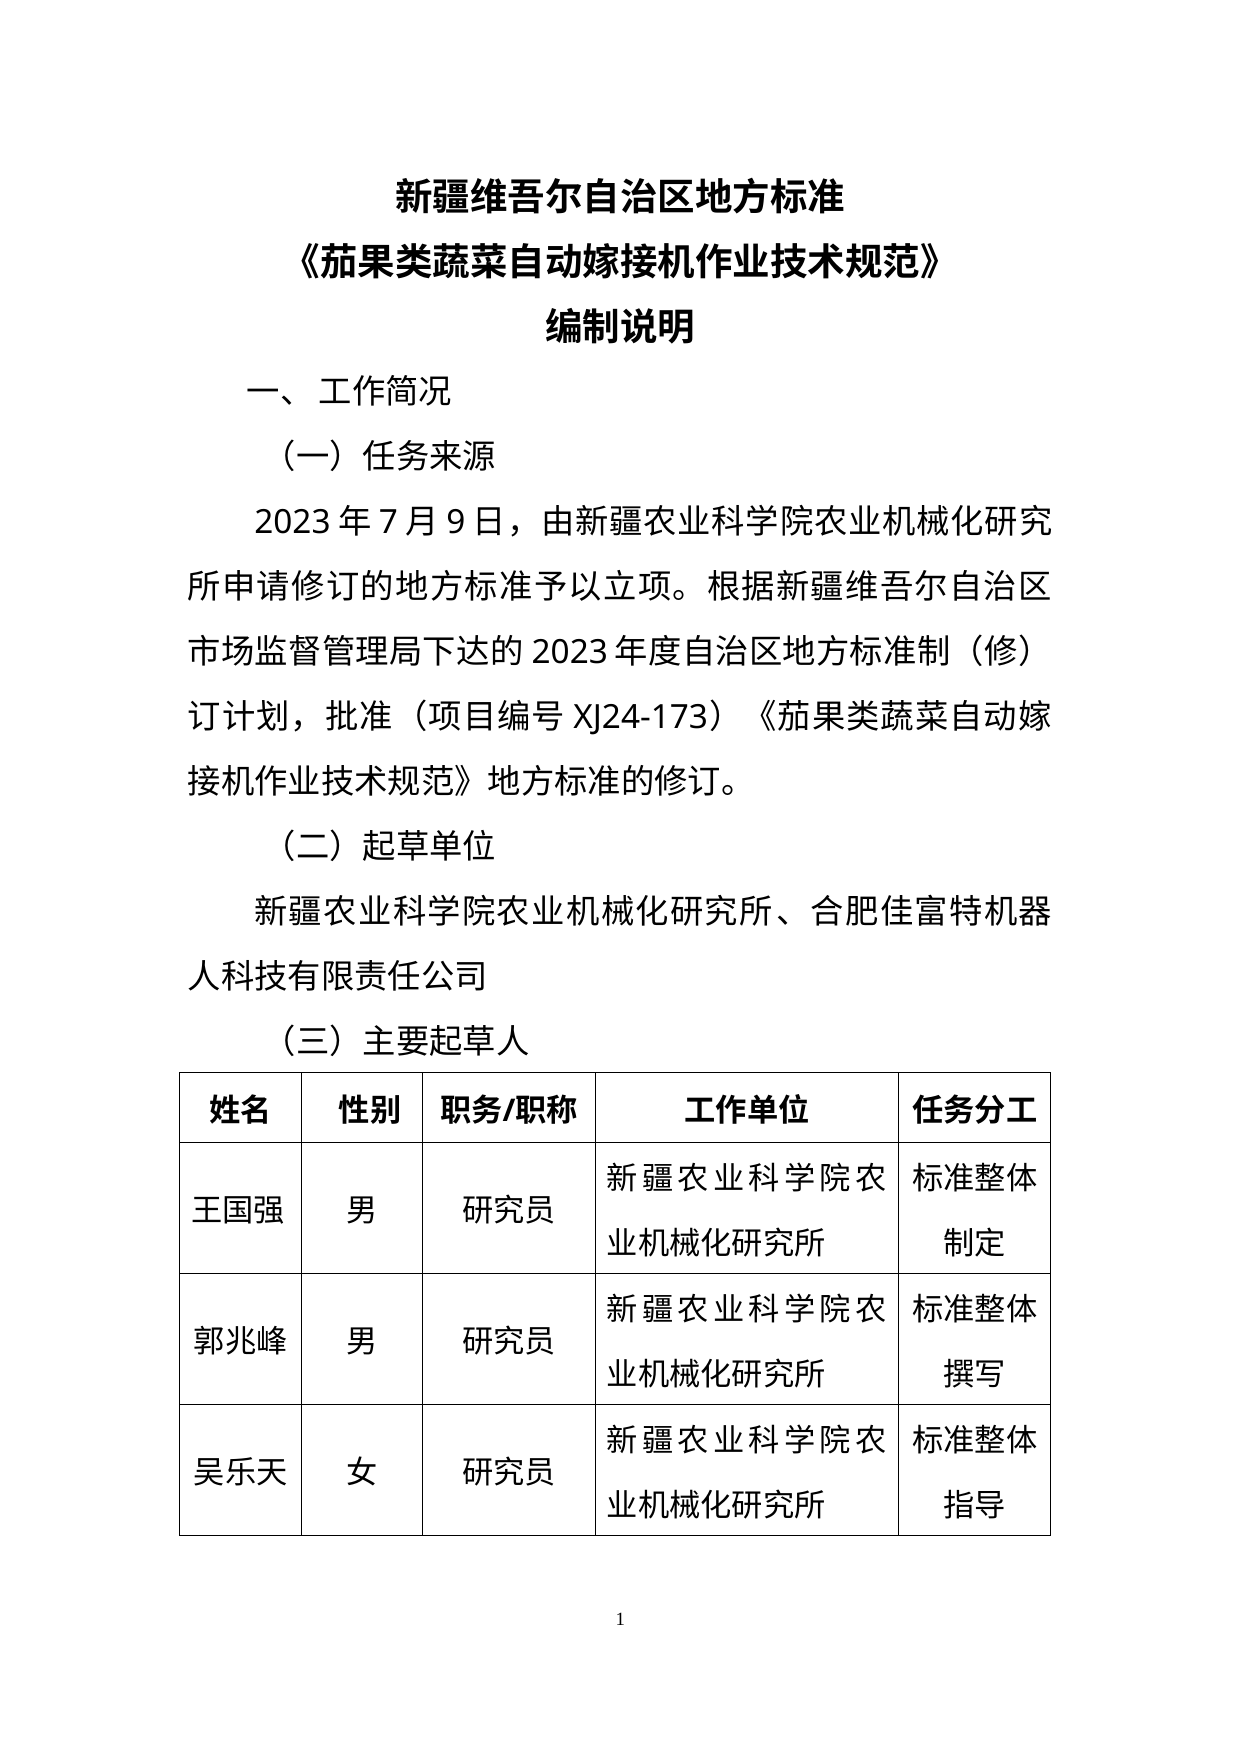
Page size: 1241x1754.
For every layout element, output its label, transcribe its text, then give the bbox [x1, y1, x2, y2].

text 新疆维吾尔自治区地方标准 [187, 162, 1053, 227]
table_header 姓名 [180, 1073, 301, 1142]
table_cell 新疆农业科学院农业机械化研究所 [596, 1143, 898, 1273]
table_header 工作单位 [596, 1073, 898, 1142]
list （二）起草单位 [262, 812, 1053, 877]
table_header 任务分工 [899, 1073, 1050, 1142]
table_cell 标准整体制定 [899, 1143, 1050, 1273]
text 新疆农业科学院农业机械化研究所、合肥佳富特机器人科技有限责任公司 [187, 877, 1053, 1007]
text 编制说明 [187, 292, 1053, 357]
table_cell 男 [302, 1143, 422, 1273]
table_cell 男 [302, 1274, 422, 1404]
list （三）主要起草人 [262, 1007, 1053, 1072]
list （一）任务来源 [262, 422, 1053, 487]
text 2023年7月9日，由新疆农业科学院农业机械化研究所申请修订的地方标准予以立项。根据新疆维吾尔自治区市场监督管理局下达的2023年度自治区地方标准制（修）订计划，批准（项目编号XJ24-173）《茄果类蔬菜自动嫁接机作业技术规范》地方标准的修订。 [187, 487, 1053, 812]
list 工作简况 [187, 357, 1053, 422]
table_cell 女 [302, 1405, 422, 1535]
table_cell 研究员 [423, 1143, 595, 1273]
table_cell 标准整体指导 [899, 1405, 1050, 1535]
table_header 职务/职称 [423, 1073, 595, 1142]
text 《茄果类蔬菜自动嫁接机作业技术规范》 [187, 227, 1053, 292]
table_cell 新疆农业科学院农业机械化研究所 [596, 1405, 898, 1535]
table_cell 新疆农业科学院农业机械化研究所 [596, 1274, 898, 1404]
table_cell 郭兆峰 [180, 1274, 301, 1404]
table_cell 标准整体撰写 [899, 1274, 1050, 1404]
table_cell 王国强 [180, 1143, 301, 1273]
table_cell 研究员 [423, 1405, 595, 1535]
table_header 性别 [302, 1073, 422, 1142]
table_cell 吴乐天 [180, 1405, 301, 1535]
table_cell 研究员 [423, 1274, 595, 1404]
